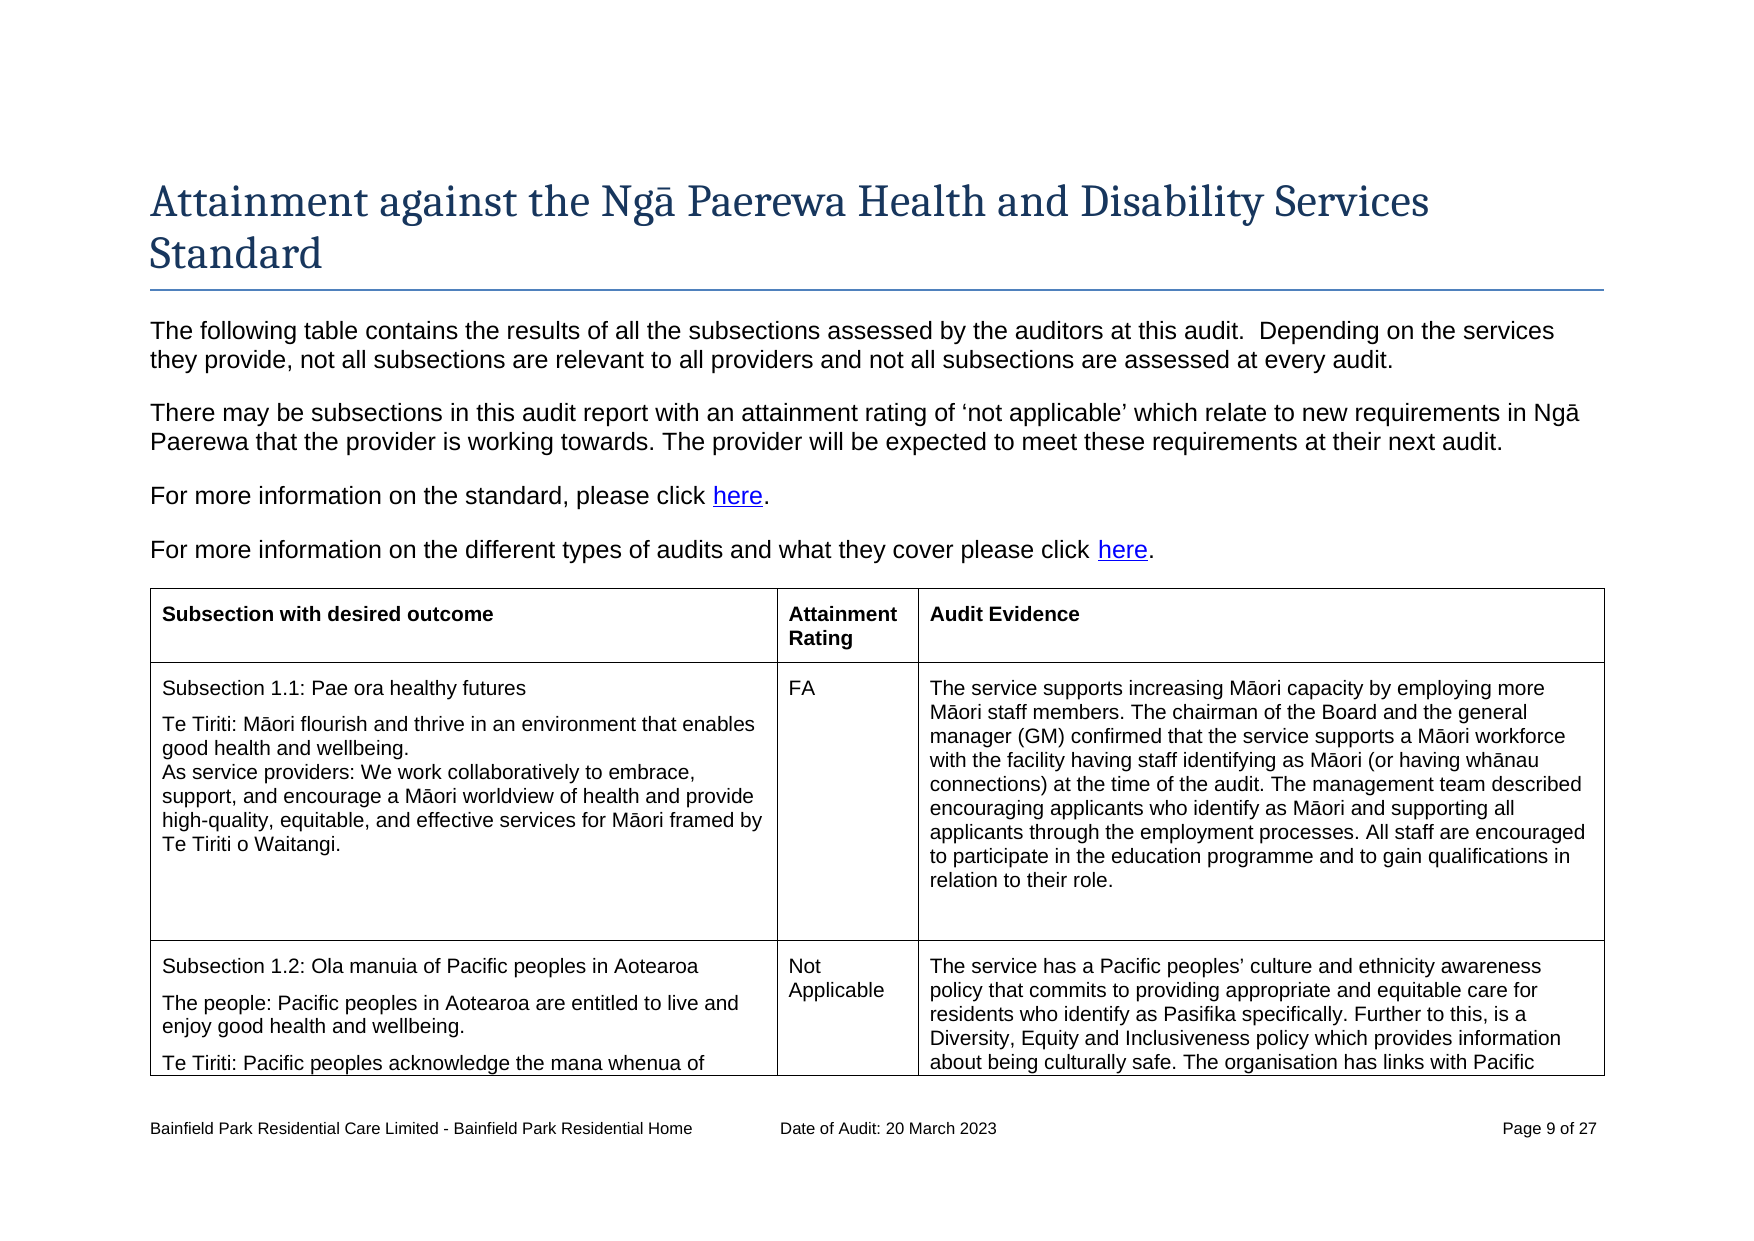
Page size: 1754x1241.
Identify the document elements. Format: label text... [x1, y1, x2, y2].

table_header Subsection with desired outcome [151, 589, 777, 662]
table_cell Not Applicable [778, 941, 918, 1075]
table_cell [151, 941, 777, 1075]
table_header Audit Evidence [919, 589, 1604, 662]
table_cell Subsection 1.1: Pae ora healthy futures Te Tiriti: Māori flourish and thrive in an environment that enables good health and wellbeing. As service providers: We work collaboratively to embrace, support, and encourage a Māori worldview of health and provide high-quality, equitable, and effective services for Māori framed by Te Tiriti o Waitangi. [151, 663, 777, 940]
table_header Attainment Rating [778, 589, 918, 662]
text There may be subsections in this audit report with an attainment rating of ‘not applicable’ which relate to new requirements in Ngā Paerewa that the provider is working towards. The provider will be expected to meet these requirements at their next audit. [150, 398, 1604, 456]
table_cell The service supports increasing Māori capacity by employing more Māori staff members. The chairman of the Board and the general manager (GM) confirmed that the service supports a Māori workforce with the facility having staff identifying as Māori (or having whānau connections) at the time of the audit. The management team described encouraging applicants who identify as Māori and supporting all applicants through the employment processes. All staff are encouraged to participate in the education programme and to gain qualifications in relation to their role. [919, 663, 1604, 940]
table_cell FA [778, 663, 918, 940]
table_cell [919, 941, 1604, 1075]
subtitle Attainment against the Ngā Paerewa Health and Disability Services Standard [150, 175, 1604, 289]
text For more information on the standard, please click here. [150, 481, 1604, 509]
text The following table contains the results of all the subsections assessed by the auditors at this audit. Depending on the services they provide, not all subsections are relevant to all providers and not all subsections are assessed at every audit. [150, 316, 1604, 373]
text For more information on the different types of audits and what they cover please click here. [150, 534, 1604, 563]
